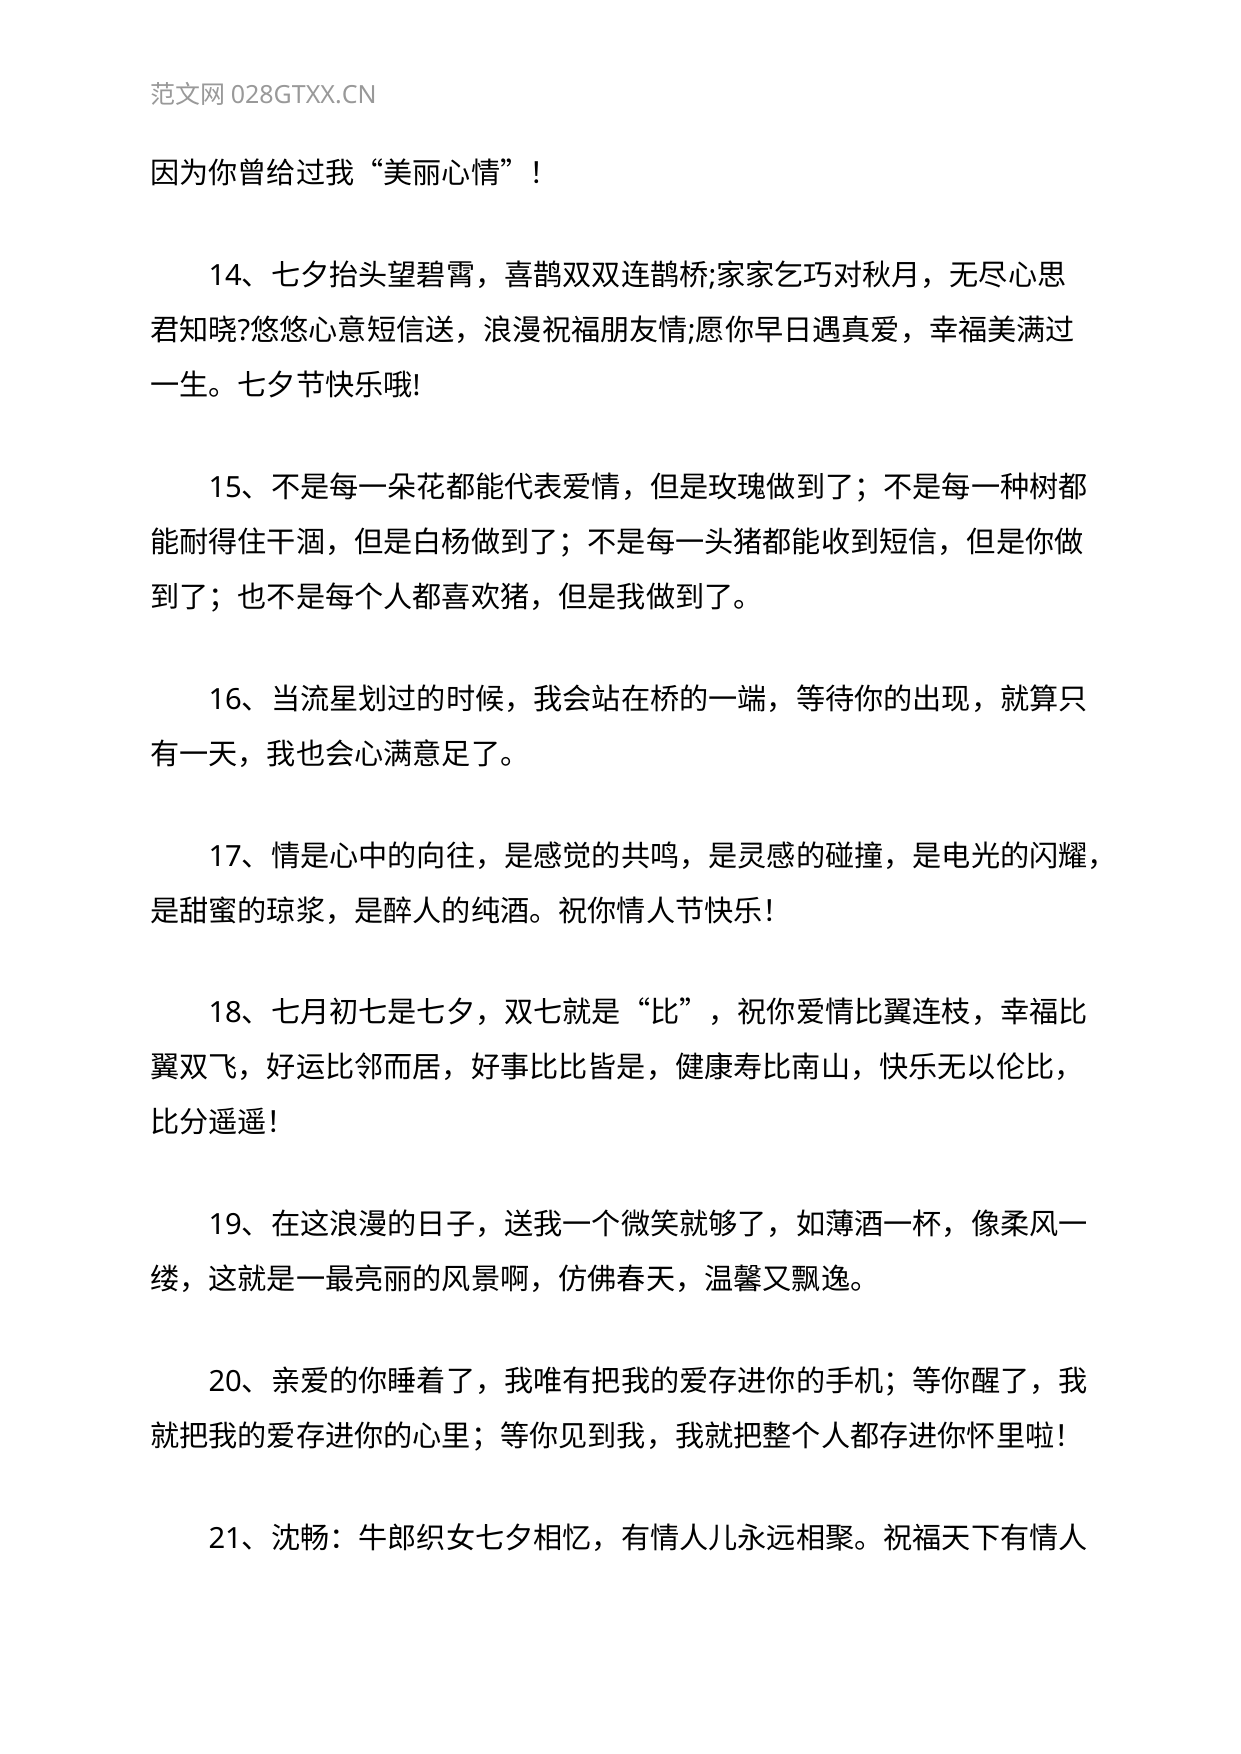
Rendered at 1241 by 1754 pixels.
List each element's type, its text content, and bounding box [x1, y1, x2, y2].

text 20、亲爱的你睡着了，我唯有把我的爱存进你的手机；等你醒了，我就把我的爱存进你的心里；等你见到我，我就把整个人都存进你怀里啦！ [150, 1357, 1090, 1455]
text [150, 1514, 1090, 1557]
text 18、七月初七是七夕，双七就是“比”，祝你爱情比翼连枝，幸福比翼双飞，好运比邻而居，好事比比皆是，健康寿比南山，快乐无以伦比，比分遥遥！ [150, 989, 1090, 1141]
text 14、七夕抬头望碧霄，喜鹊双双连鹊桥;家家乞巧对秋月，无尽心思君知晓?悠悠心意短信送，浪漫祝福朋友情;愿你早日遇真爱，幸福美满过一生。七夕节快乐哦! [150, 252, 1090, 404]
text 19、在这浪漫的日子，送我一个微笑就够了，如薄酒一杯，像柔风一缕，这就是一最亮丽的风景啊，仿佛春天，温馨又飘逸。 [150, 1201, 1090, 1298]
text 17、情是心中的向往，是感觉的共鸣，是灵感的碰撞，是电光的闪耀，是甜蜜的琼浆，是醉人的纯酒。祝你情人节快乐！ [150, 832, 1090, 929]
text 16、当流星划过的时候，我会站在桥的一端，等待你的出现，就算只有一天，我也会心满意足了。 [150, 675, 1090, 773]
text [150, 150, 1090, 192]
text 15、不是每一朵花都能代表爱情，但是玫瑰做到了；不是每一种树都能耐得住干涸，但是白杨做到了；不是每一头猪都能收到短信，但是你做到了；也不是每个人都喜欢猪，但是我做到了。 [150, 464, 1090, 616]
